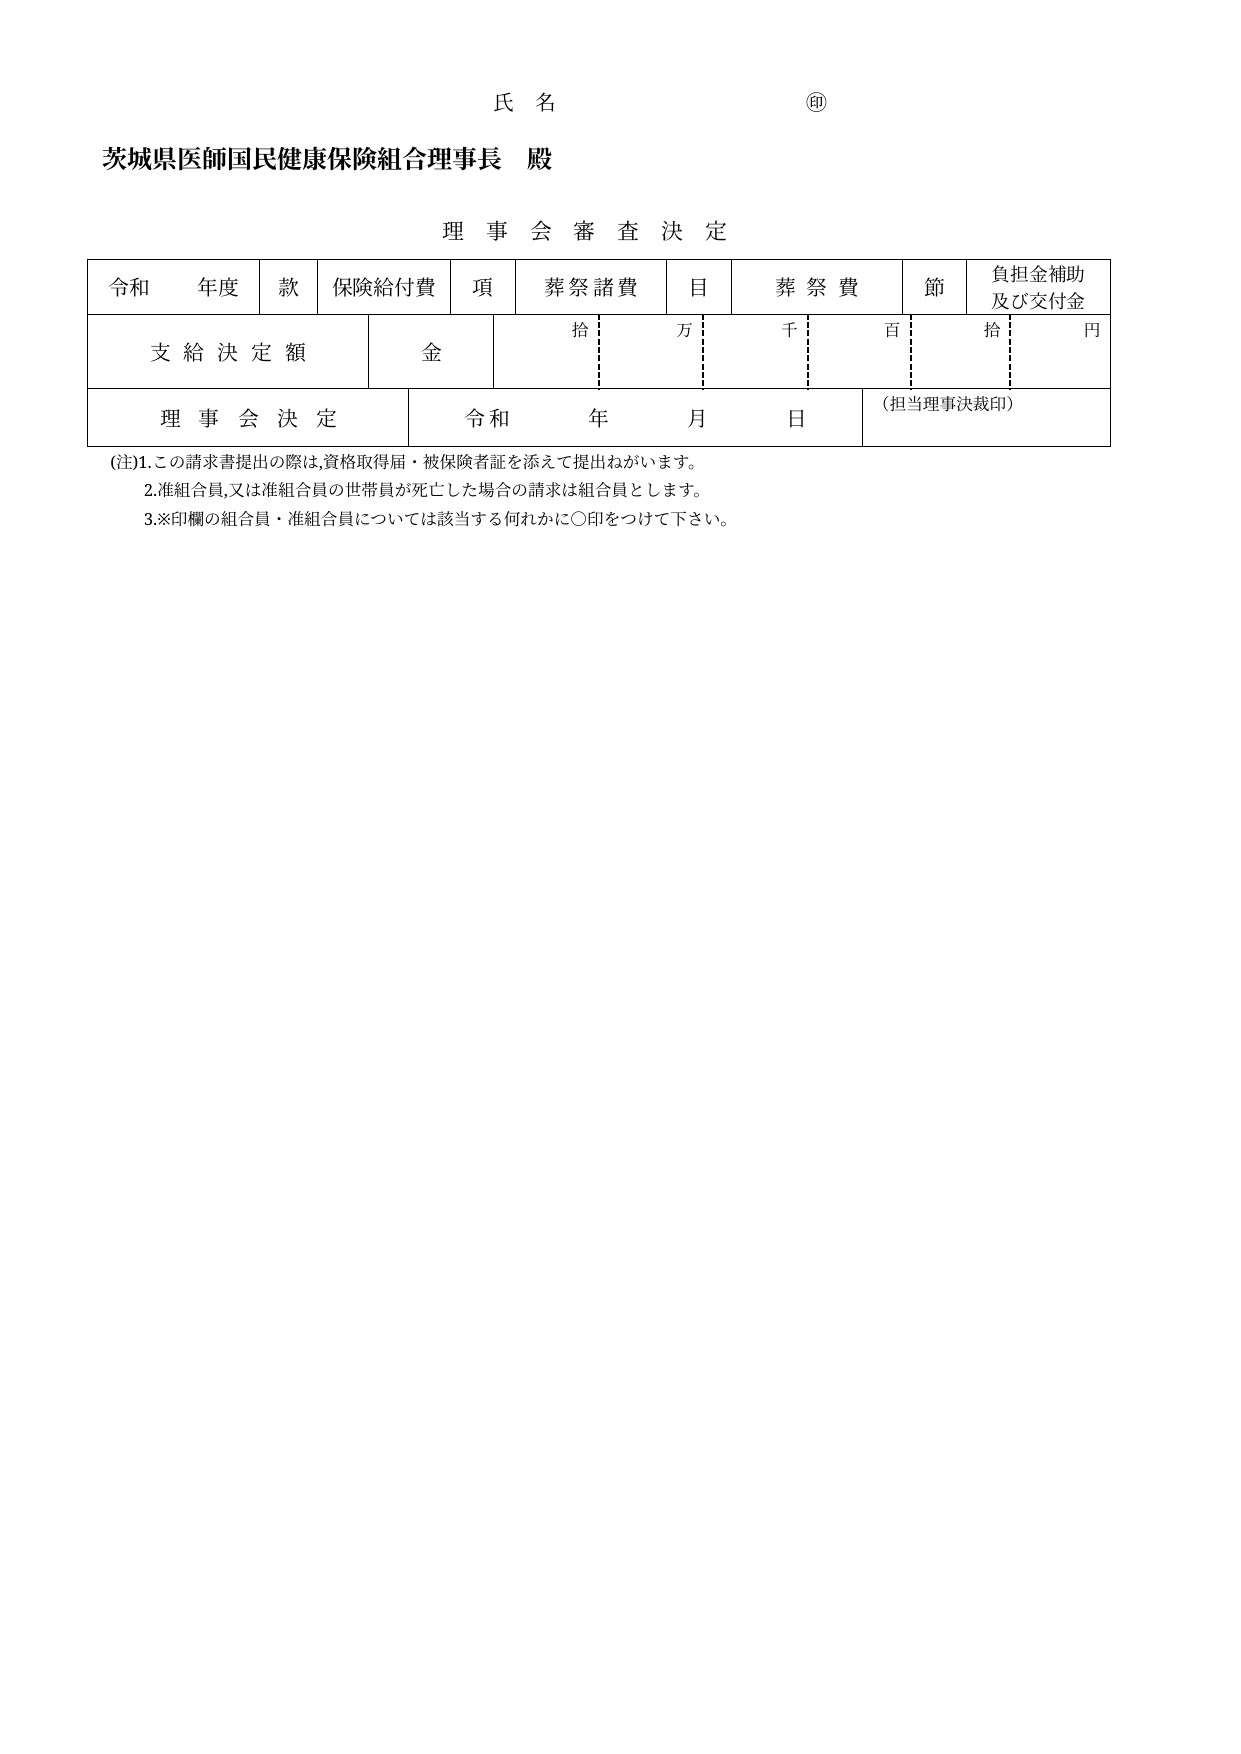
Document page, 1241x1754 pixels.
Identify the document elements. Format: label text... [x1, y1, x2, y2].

table_cell 円 [1010, 315, 1110, 388]
table_header 款 [260, 260, 317, 313]
table_cell 拾 [494, 315, 598, 388]
table_cell 千 [703, 315, 808, 388]
table_header 保険給付費 [318, 260, 450, 313]
table_cell 令和 年 月 日 [409, 389, 862, 446]
table_header 節 [903, 260, 966, 313]
table_cell 拾 [911, 315, 1010, 388]
table_cell 百 [808, 315, 911, 388]
text 氏 名 ㊞ [77, 72, 1092, 129]
table_header 項 [451, 260, 515, 313]
text 茨城県医師国民健康保険組合理事長 殿 [77, 129, 1092, 187]
table_cell 万 [599, 315, 703, 388]
text (注)1.この請求書提出の際は,資格取得届・被保険者証を添えて提出ねがいます。 [77, 447, 1092, 475]
table_header 葬祭費 [732, 260, 902, 313]
table_cell （担当理事決裁印） [863, 389, 1110, 446]
table_header 負担金補助 及び交付金 [967, 260, 1110, 313]
table_cell 金 [369, 315, 493, 388]
table_cell 支給決定額 [88, 315, 368, 388]
text 3.※印欄の組合員・准組合員については該当する何れかに○印をつけて下さい。 [77, 504, 1092, 532]
table_cell 理事会決定 [88, 389, 408, 446]
table_header 葬祭諸費 [516, 260, 666, 313]
text 理 事 会 審 査 決 定 [77, 201, 1092, 258]
table_header 令和 年度 [88, 260, 259, 313]
table_header 目 [667, 260, 731, 313]
text 2.准組合員,又は准組合員の世帯員が死亡した場合の請求は組合員とします。 [77, 475, 1092, 504]
